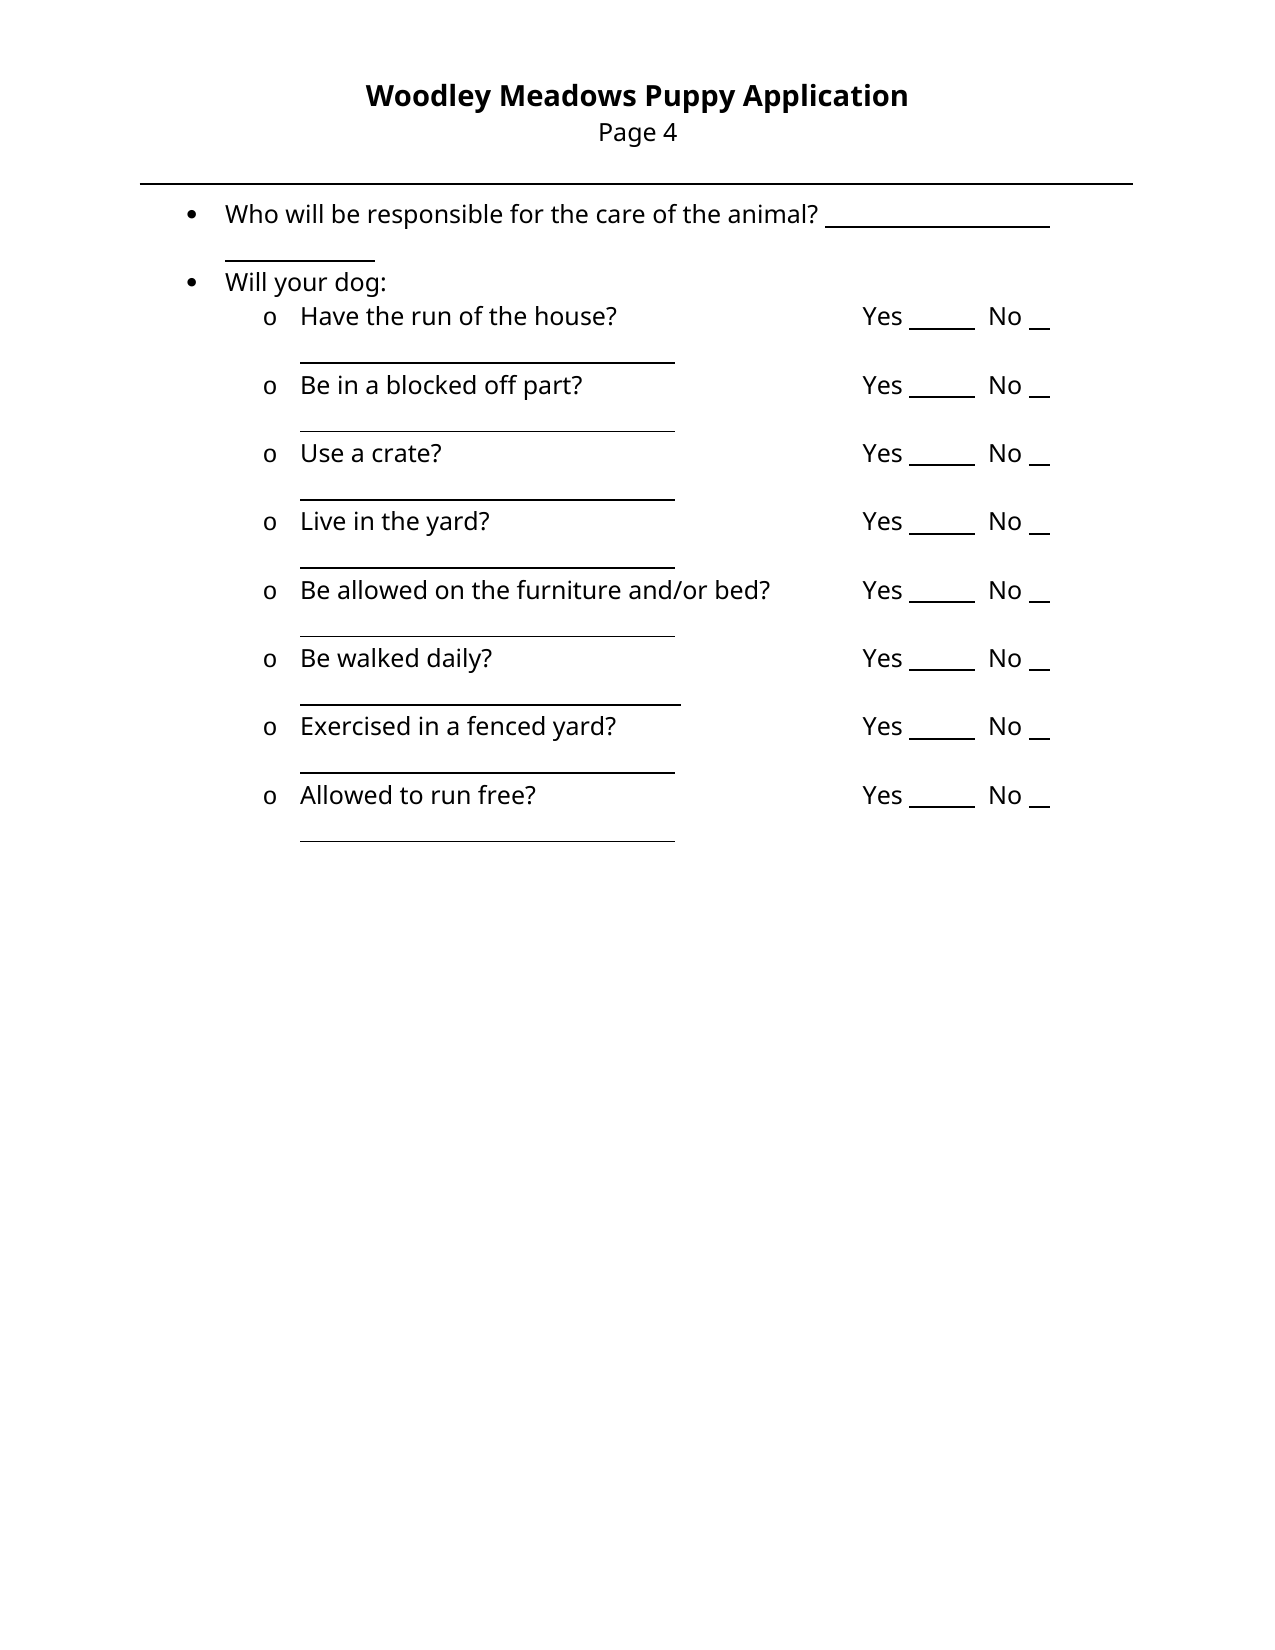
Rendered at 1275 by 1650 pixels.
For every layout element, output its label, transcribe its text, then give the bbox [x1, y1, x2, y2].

subtitle Use a crate? Yes No [262, 436, 1125, 504]
subtitle Be in a blocked off part? Yes No [262, 367, 1125, 436]
subtitle Have the run of the house? Yes No [262, 299, 1125, 367]
subtitle Be allowed on the furniture and/or bed? Yes No [262, 572, 1125, 641]
subtitle Exercised in a fenced yard? Yes No [262, 709, 1125, 777]
subtitle Live in the yard? Yes No [262, 504, 1125, 572]
subtitle Be walked daily? Yes No [262, 641, 1125, 709]
subtitle Who will be responsible for the care of the animal? [187, 197, 1125, 265]
subtitle Allowed to run free? Yes No [262, 777, 1125, 846]
subtitle Will your dog: [187, 265, 1125, 299]
